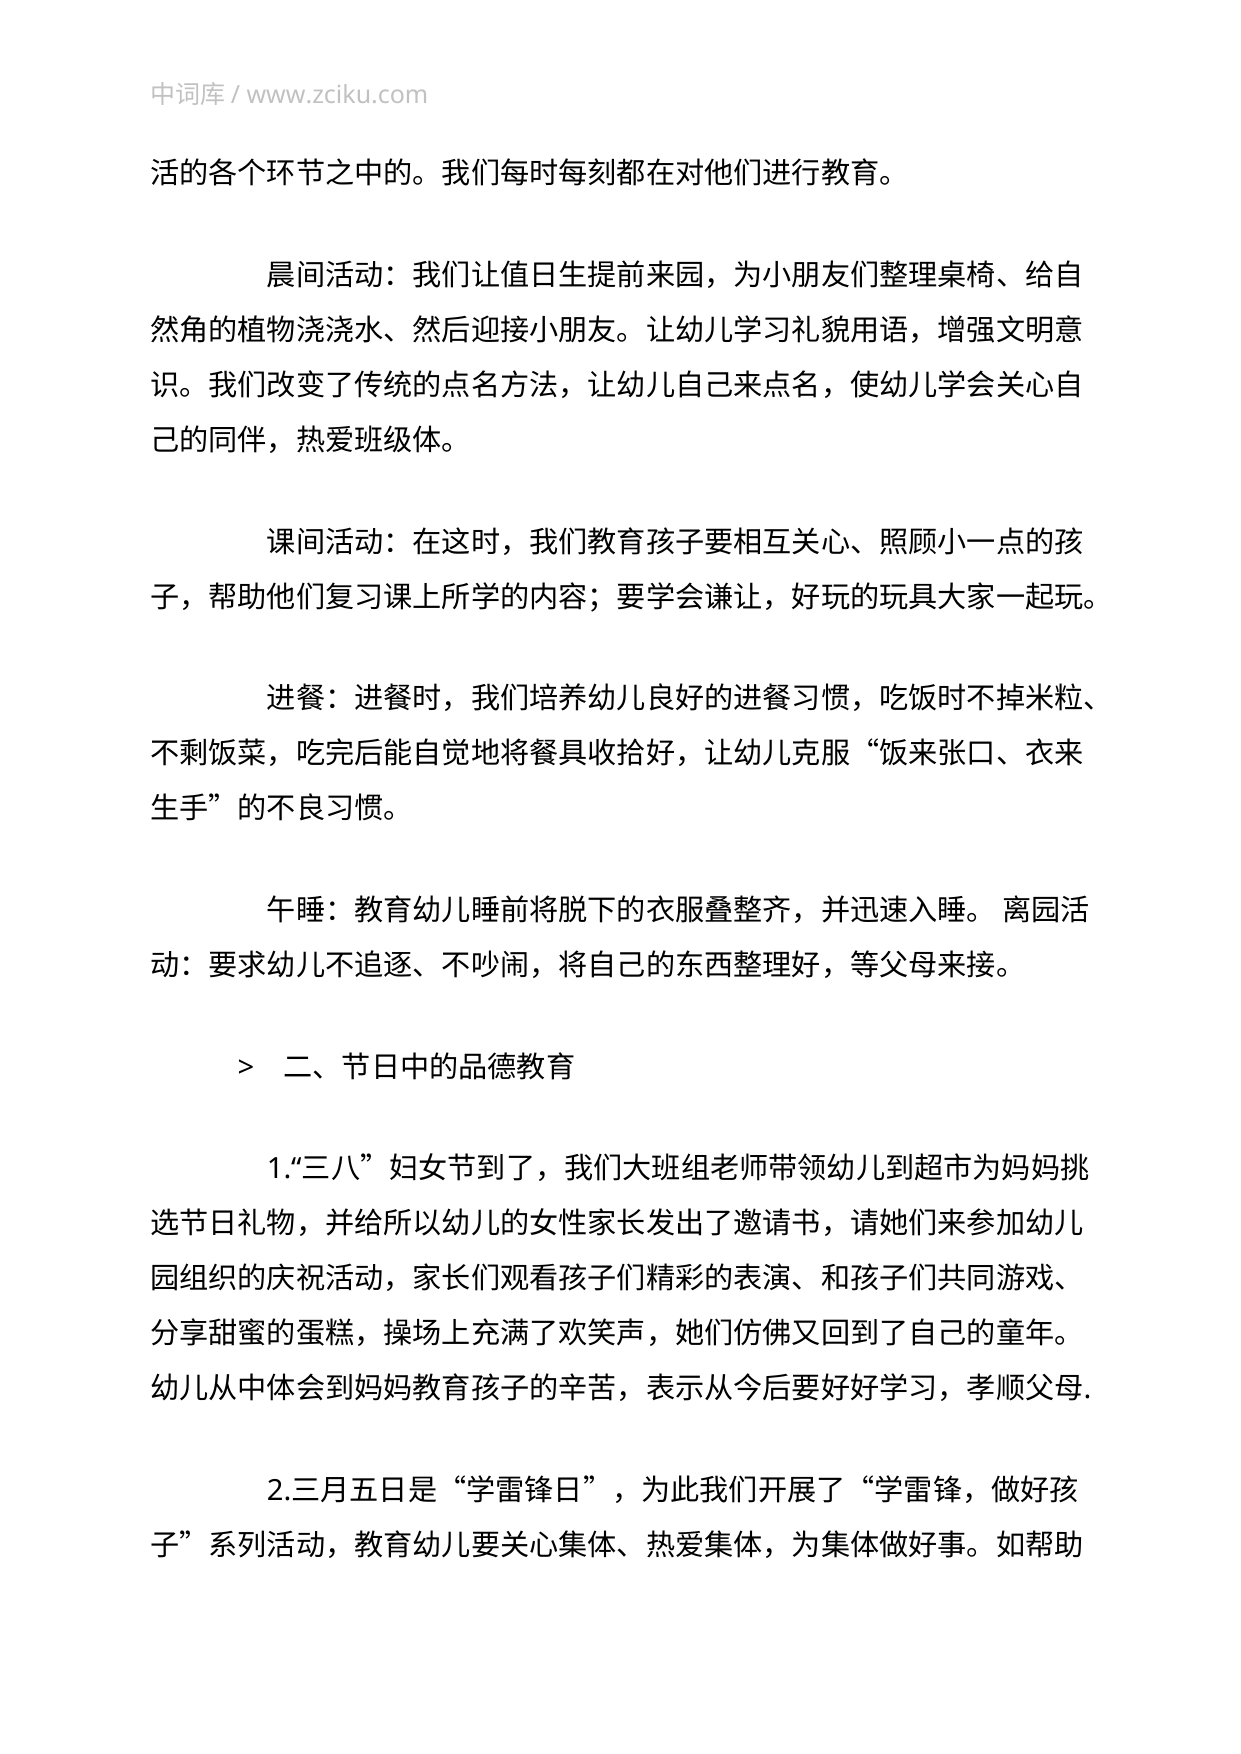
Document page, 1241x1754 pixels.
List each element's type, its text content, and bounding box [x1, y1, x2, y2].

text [150, 150, 1090, 192]
text > 二、节日中的品德教育 [150, 1043, 1090, 1086]
text 课间活动：在这时，我们教育孩子要相互关心、照顾小一点的孩子，帮助他们复习课上所学的内容；要学会谦让，好玩的玩具大家一起玩。 [150, 518, 1090, 615]
text 1.“三八”妇女节到了，我们大班组老师带领幼儿到超市为妈妈挑选节日礼物，并给所以幼儿的女性家长发出了邀请书，请她们来参加幼儿园组织的庆祝活动，家长们观看孩子们精彩的表演、和孩子们共同游戏、分享甜蜜的蛋糕，操场上充满了欢笑声，她们仿佛又回到了自己的童年。幼儿从中体会到妈妈教育孩子的辛苦，表示从今后要好好学习，孝顺父母. [150, 1145, 1090, 1407]
text 进餐：进餐时，我们培养幼儿良好的进餐习惯，吃饭时不掉米粒、不剩饭菜，吃完后能自觉地将餐具收拾好，让幼儿克服“饭来张口、衣来生手”的不良习惯。 [150, 675, 1090, 827]
text 晨间活动：我们让值日生提前来园，为小朋友们整理桌椅、给自然角的植物浇浇水、然后迎接小朋友。让幼儿学习礼貌用语，增强文明意识。我们改变了传统的点名方法，让幼儿自己来点名，使幼儿学会关心自己的同伴，热爱班级体。 [150, 252, 1090, 459]
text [150, 1467, 1090, 1564]
text 午睡：教育幼儿睡前将脱下的衣服叠整齐，并迅速入睡。 离园活动：要求幼儿不追逐、不吵闹，将自己的东西整理好，等父母来接。 [150, 886, 1090, 984]
